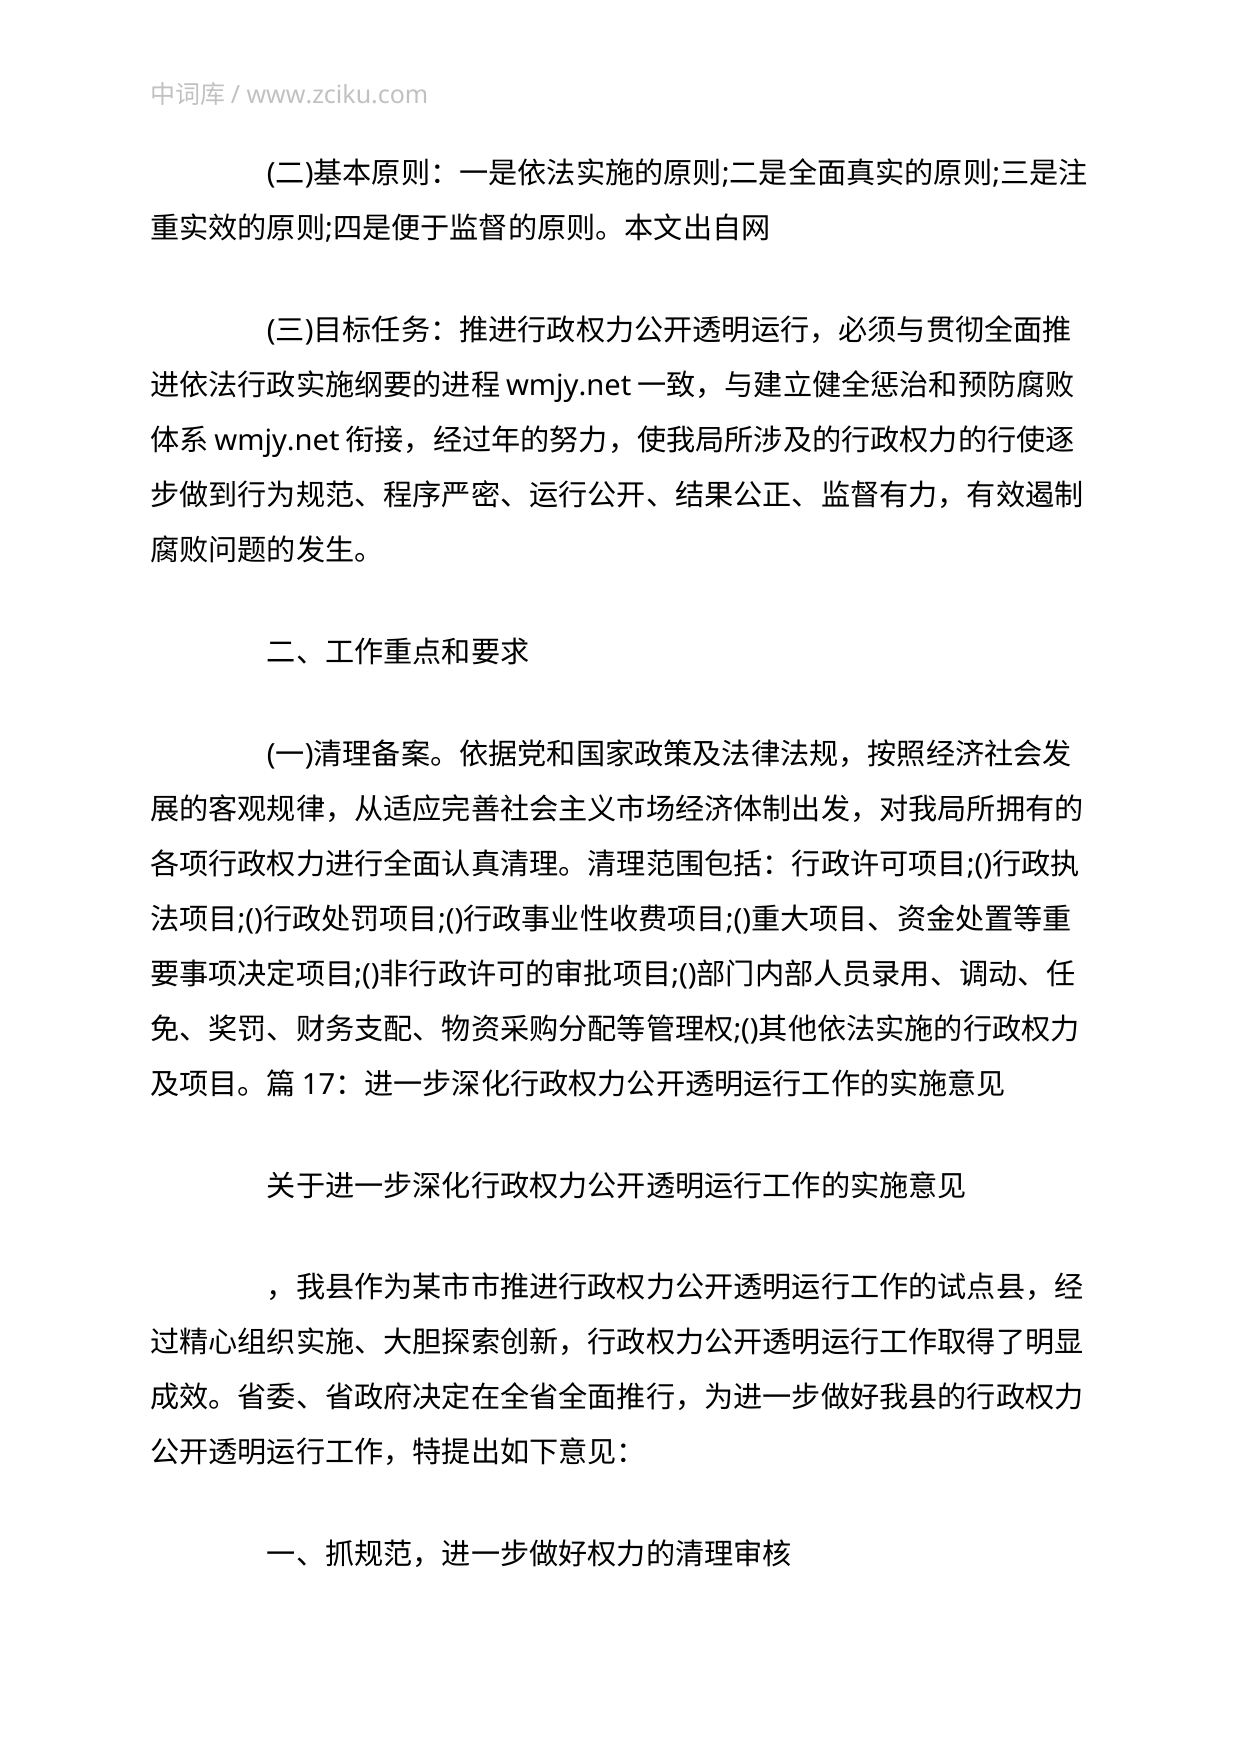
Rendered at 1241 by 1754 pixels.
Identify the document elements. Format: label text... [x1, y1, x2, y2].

text (二)基本原则：一是依法实施的原则;二是全面真实的原则;三是注重实效的原则;四是便于监督的原则。本文出自网 [150, 150, 1090, 247]
text (三)目标任务：推进行政权力公开透明运行，必须与贯彻全面推进依法行政实施纲要的进程wmjy.net一致，与建立健全惩治和预防腐败体系wmjy.net衔接，经过年的努力，使我局所涉及的行政权力的行使逐步做到行为规范、程序严密、运行公开、结果公正、监督有力，有效遏制腐败问题的发生。 [150, 307, 1090, 569]
text ，我县作为某市市推进行政权力公开透明运行工作的试点县，经过精心组织实施、大胆探索创新，行政权力公开透明运行工作取得了明显成效。省委、省政府决定在全省全面推行，为进一步做好我县的行政权力公开透明运行工作，特提出如下意见： [150, 1264, 1090, 1471]
text 一、抓规范，进一步做好权力的清理审核 [150, 1531, 1090, 1573]
text (一)清理备案。依据党和国家政策及法律法规，按照经济社会发展的客观规律，从适应完善社会主义市场经济体制出发，对我局所拥有的各项行政权力进行全面认真清理。清理范围包括：行政许可项目;()行政执法项目;()行政处罚项目;()行政事业性收费项目;()重大项目、资金处置等重要事项决定项目;()非行政许可的审批项目;()部门内部人员录用、调动、任免、奖罚、财务支配、物资采购分配等管理权;()其他依法实施的行政权力及项目。篇17：进一步深化行政权力公开透明运行工作的实施意见 [150, 730, 1090, 1103]
text 二、工作重点和要求 [150, 629, 1090, 671]
text 关于进一步深化行政权力公开透明运行工作的实施意见 [150, 1162, 1090, 1204]
